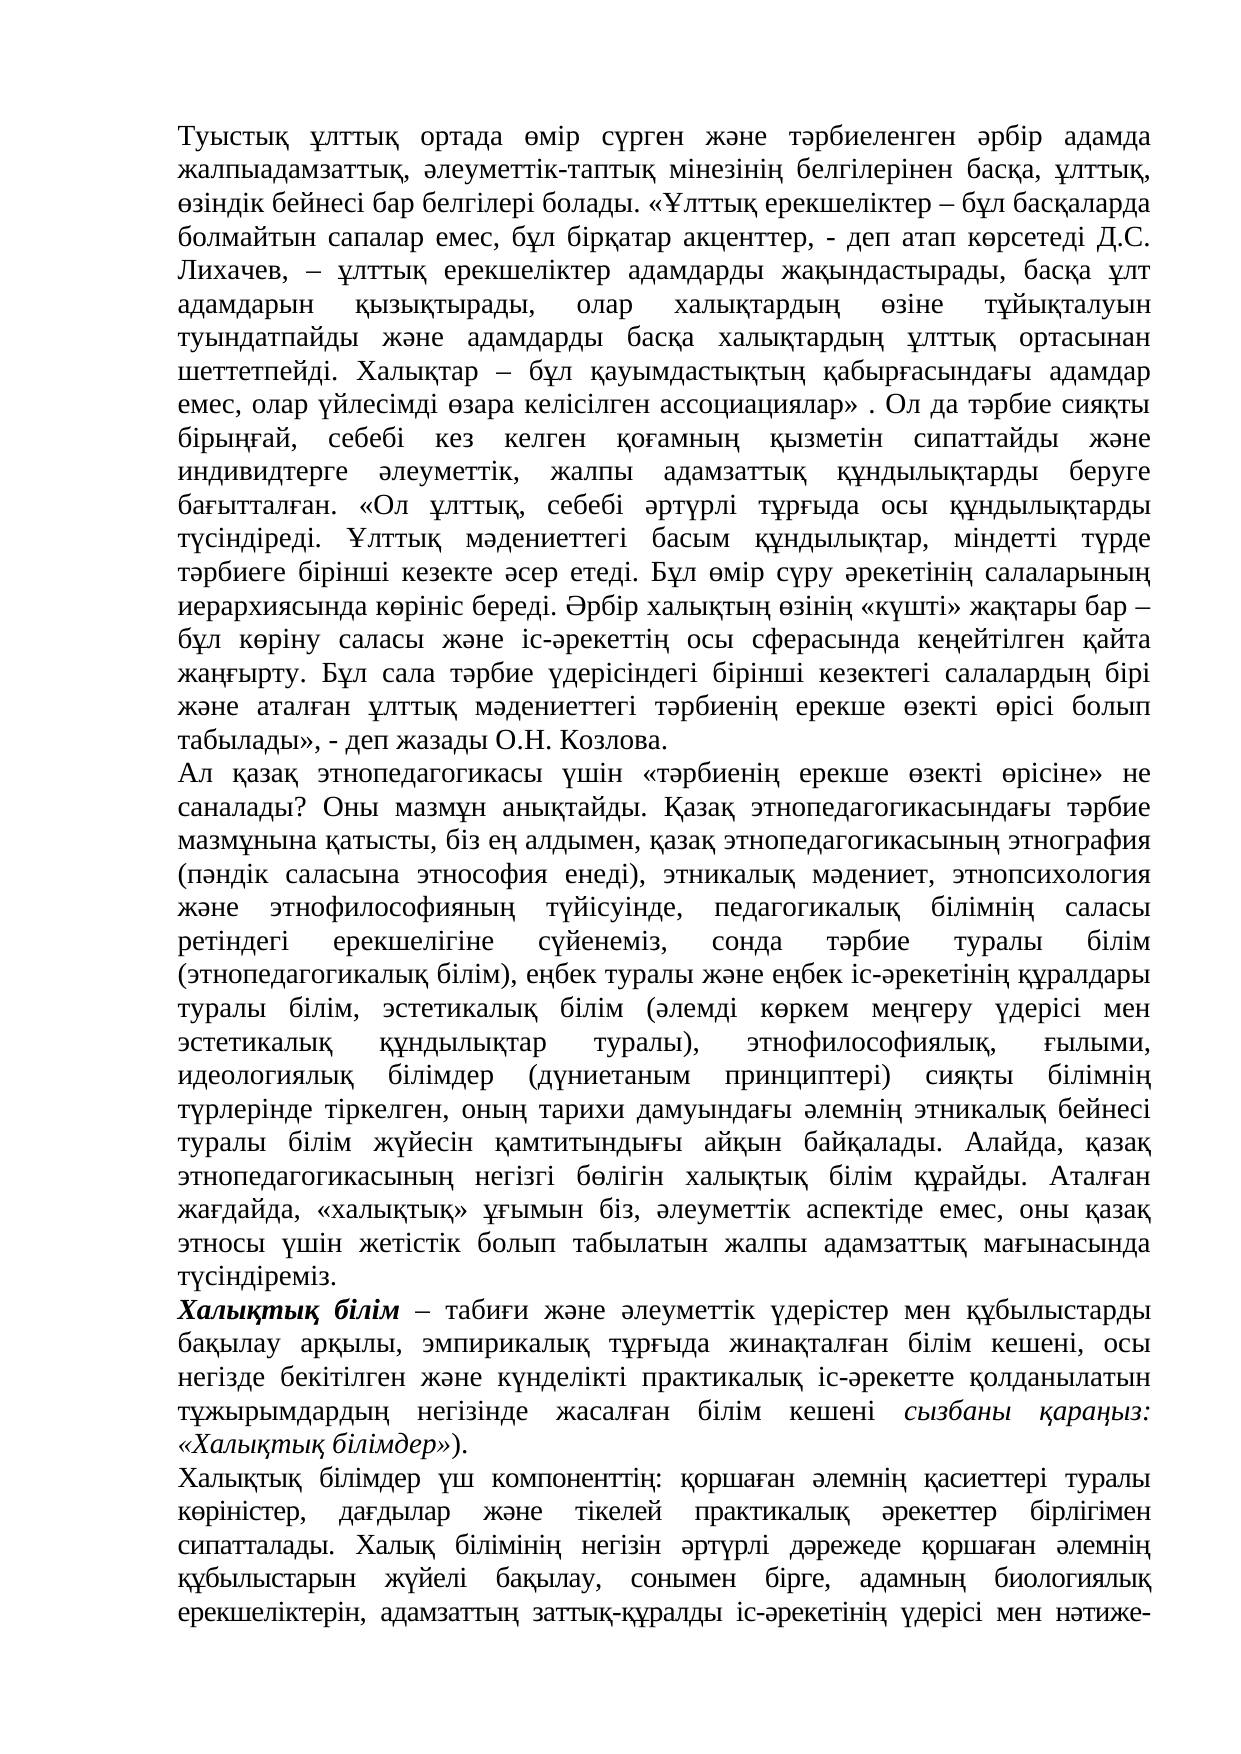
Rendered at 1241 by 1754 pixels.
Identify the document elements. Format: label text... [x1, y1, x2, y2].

text Халықтық білім – табиғи және әлеуметтік үдерістер мен құбылыстарды бақылау арқылы, эмпирикалық тұрғыда жинақталған білім кешені, осы негізде бекітілген және күнделікті практикалық іс-әрекетте қолданылатын тұжырымдардың негізінде жасалған білім кешені сызбаны қараңыз: «Халықтық білімдер»). [177, 1292, 1152, 1460]
text Ал қазақ этнопедагогикасы үшін «тәрбиенің ерекше өзекті өрісіне» не саналады? Оны мазмұн анықтайды. Қазақ этнопедагогикасындағы тәрбие мазмұнына қатысты, біз ең алдымен, қазақ этнопедагогикасының этнография (пәндік саласына этнософия енеді), этникалық мәдениет, этнопсихология және этнофилософияның түйісуінде, педагогикалық білімнің саласы ретіндегі ерекшелігіне сүйенеміз, сонда тәрбие туралы білім (этнопедагогикалық білім), еңбек туралы және еңбек іс-әрекетінің құралдары туралы білім, эстетикалық білім (әлемді көркем меңгеру үдерісі мен эстетикалық құндылықтар туралы), этнофилософиялық, ғылыми, идеологиялық білімдер (дүниетаным принциптері) сияқты білімнің түрлерінде тіркелген, оның тарихи дамуындағы әлемнің этникалық бейнесі туралы білім жүйесін қамтитындығы айқын байқалады. Алайда, қазақ этнопедагогикасының негізгі бөлігін халықтық білім құрайды. Аталған жағдайда, «халықтық» ұғымын біз, әлеуметтік аспектіде емес, оны қазақ этносы үшін жетістік болып табылатын жалпы адамзаттық мағынасында түсіндіреміз. [177, 755, 1152, 1292]
text Туыстық ұлттық ортада өмір сүрген және тәрбиеленген әрбір адамда жалпыадамзаттық, әлеуметтік-таптық мінезінің белгілерінен басқа, ұлттық, өзіндік бейнесі бар белгілері болады. «Ұлттық ерекшеліктер – бұл басқаларда болмайтын сапалар емес, бұл бірқатар акценттер, - деп атап көрсетеді Д.С. Лихачев, – ұлттық ерекшеліктер адамдарды жақындастырады, басқа ұлт адамдарын қызықтырады, олар халықтардың өзіне тұйықталуын туындатпайды және адамдарды басқа халықтардың ұлттық ортасынан шеттетпейді. Халықтар – бұл қауымдастықтың қабырғасындағы адамдар емес, олар үйлесімді өзара келісілген ассоциациялар» . Ол да тәрбие сияқты бірыңғай, себебі кез келген қоғамның қызметін сипаттайды және индивидтерге әлеуметтік, жалпы адамзаттық құндылықтарды беруге бағытталған. «Ол ұлттық, себебі әртүрлі тұрғыда осы құндылықтарды түсіндіреді. Ұлттық мәдениеттегі басым құндылықтар, міндетті түрде тәрбиеге бірінші кезекте әсер етеді. Бұл өмір сүру әрекетінің салаларының иерархиясында көрініс береді. Әрбір халықтың өзінің «күшті» жақтары бар – бұл көріну саласы және іс-әрекеттің осы сферасында кеңейтілген қайта жаңғырту. Бұл сала тәрбие үдерісіндегі бірінші кезектегі салалардың бірі және аталған ұлттық мәдениеттегі тәрбиенің ерекше өзекті өрісі болып табылады», - деп жазады О.Н. Козлова. [177, 118, 1152, 755]
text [177, 1460, 1152, 1627]
